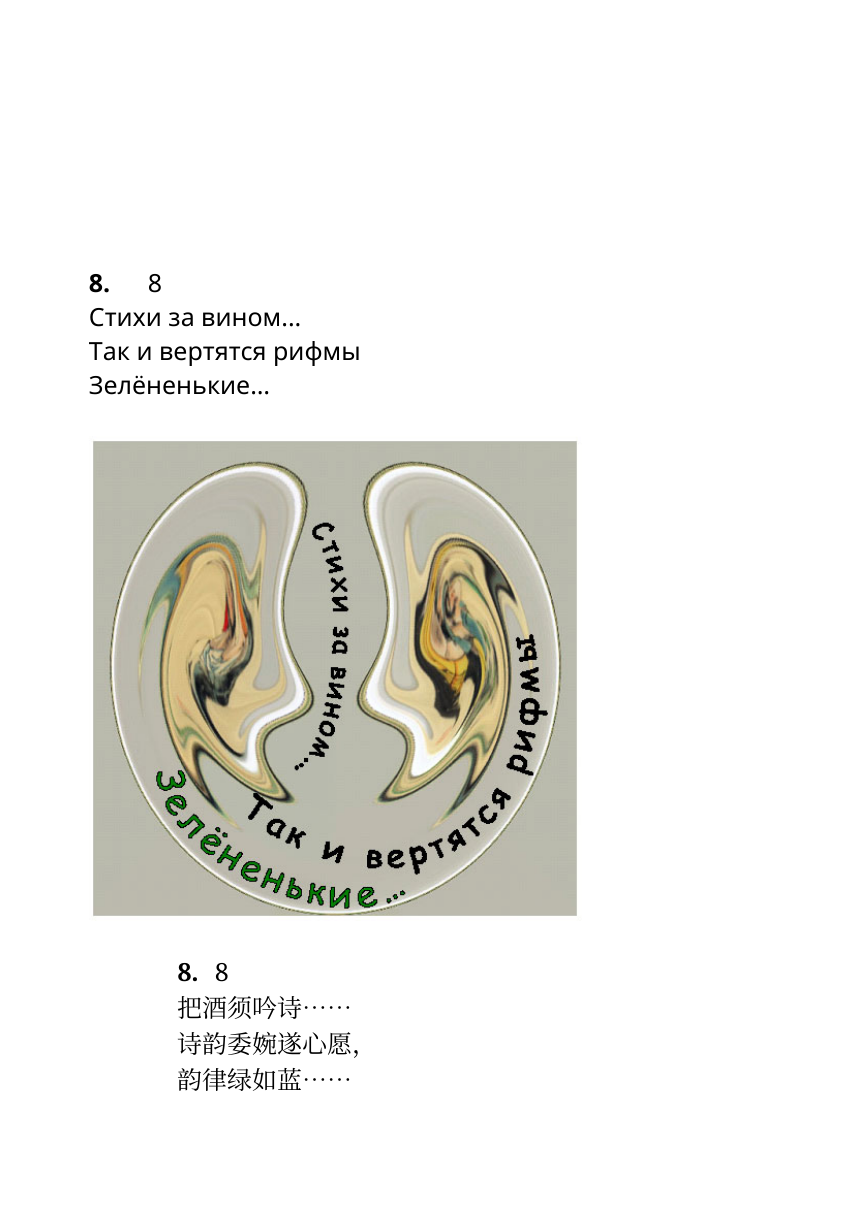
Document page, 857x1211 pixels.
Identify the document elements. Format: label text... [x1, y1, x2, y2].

text Стихи за вином... [89, 300, 679, 334]
text Зелёненькие… [89, 368, 679, 402]
text Так и вертятся рифмы [89, 334, 679, 368]
picture [88, 436, 582, 921]
text 把酒须吟诗…… [177, 989, 679, 1025]
list 8 [177, 955, 679, 989]
text 诗韵委婉遂心愿， [177, 1025, 679, 1061]
text 韵律绿如蓝…… [177, 1061, 679, 1097]
list 8 [89, 266, 679, 300]
